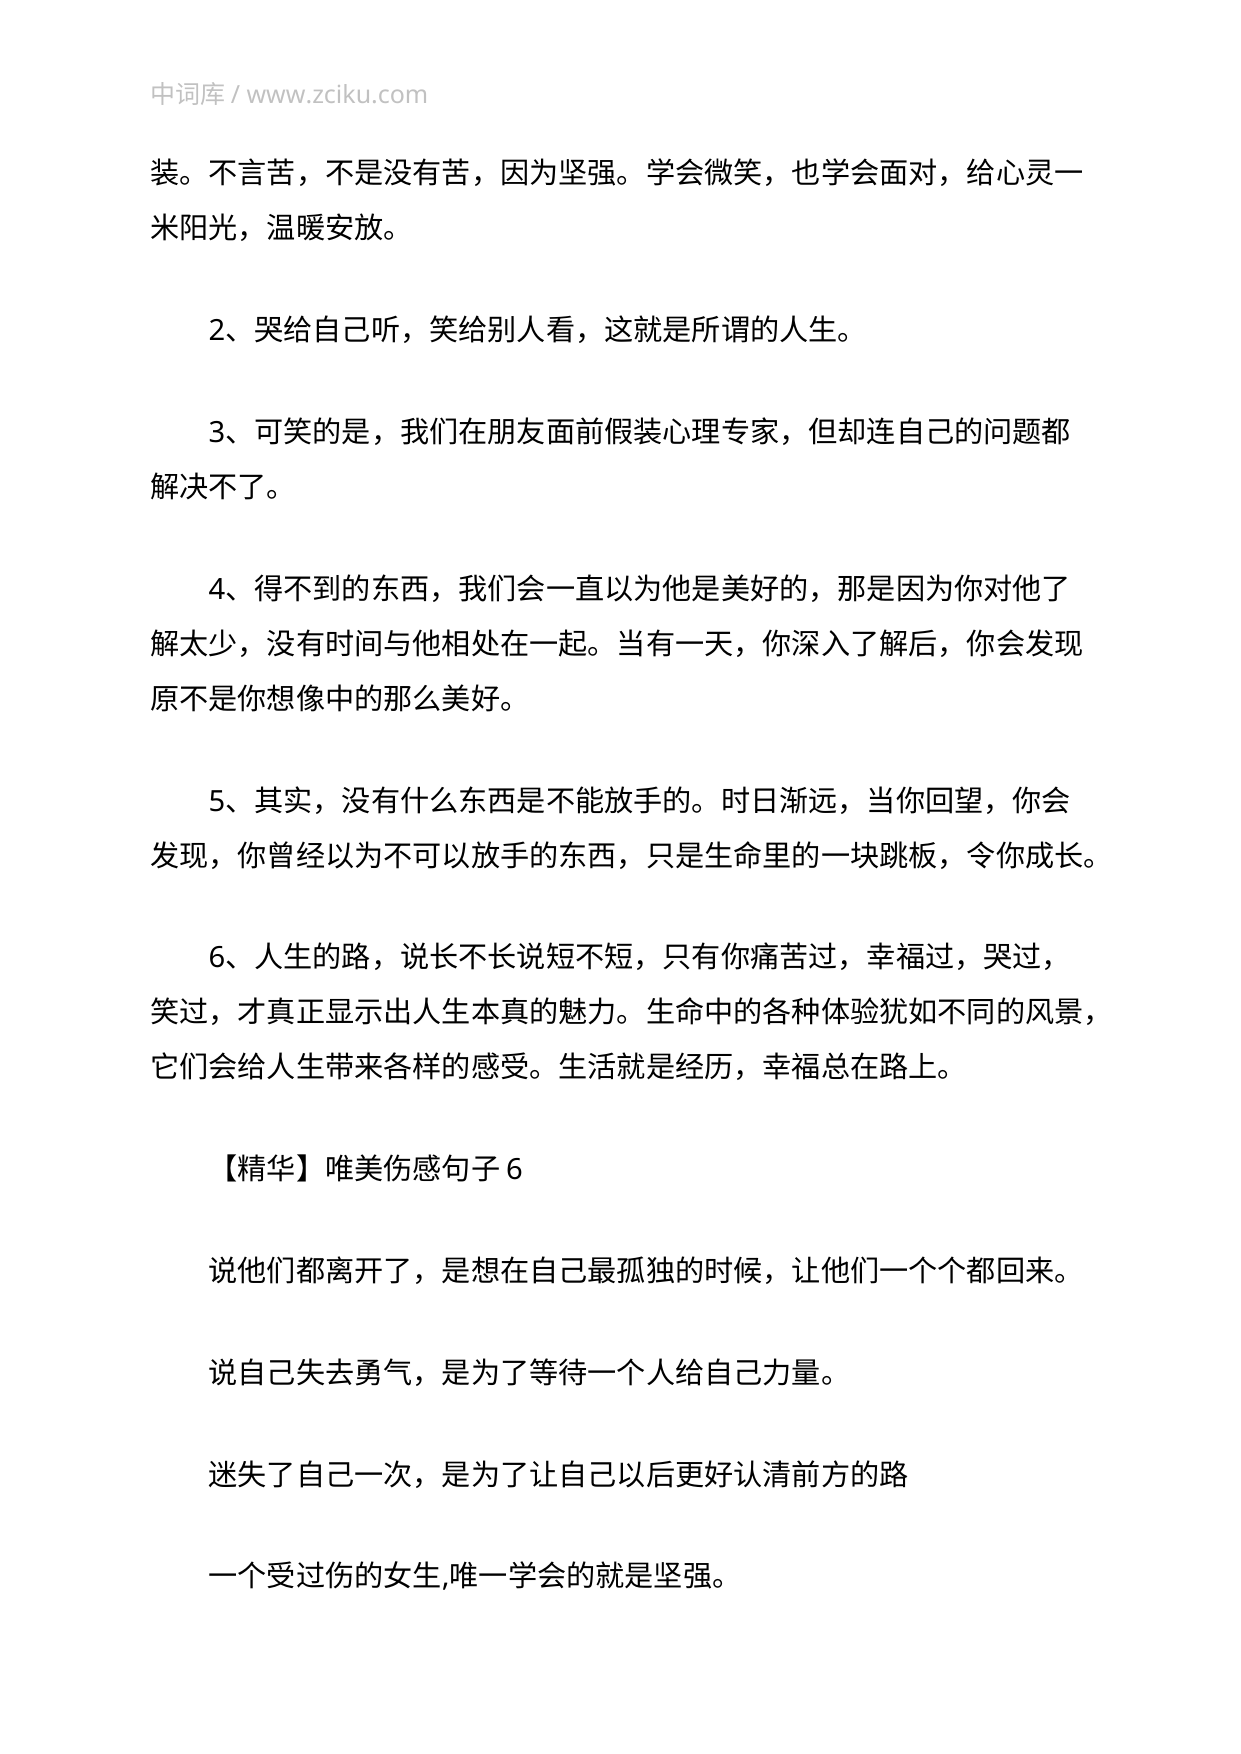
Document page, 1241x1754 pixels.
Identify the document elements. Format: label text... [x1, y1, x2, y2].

text 说自己失去勇气，是为了等待一个人给自己力量。 [150, 1349, 1090, 1392]
text 4、得不到的东西，我们会一直以为他是美好的，那是因为你对他了解太少，没有时间与他相处在一起。当有一天，你深入了解后，你会发现原不是你想像中的那么美好。 [150, 565, 1090, 718]
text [150, 150, 1090, 247]
text 【精华】唯美伤感句子6 [150, 1146, 1090, 1188]
text 说他们都离开了，是想在自己最孤独的时候，让他们一个个都回来。 [150, 1247, 1090, 1290]
text 迷失了自己一次，是为了让自己以后更好认清前方的路 [150, 1451, 1090, 1493]
text 3、可笑的是，我们在朋友面前假装心理专家，但却连自己的问题都解决不了。 [150, 409, 1090, 506]
text 5、其实，没有什么东西是不能放手的。时日渐远，当你回望，你会发现，你曾经以为不可以放手的东西，只是生命里的一块跳板，令你成长。 [150, 777, 1090, 874]
text 2、哭给自己听，笑给别人看，这就是所谓的人生。 [150, 307, 1090, 349]
text 一个受过伤的女生,唯一学会的就是坚强。 [150, 1553, 1090, 1595]
text 6、人生的路，说长不长说短不短，只有你痛苦过，幸福过，哭过，笑过，才真正显示出人生本真的魅力。生命中的各种体验犹如不同的风景，它们会给人生带来各样的感受。生活就是经历，幸福总在路上。 [150, 934, 1090, 1086]
